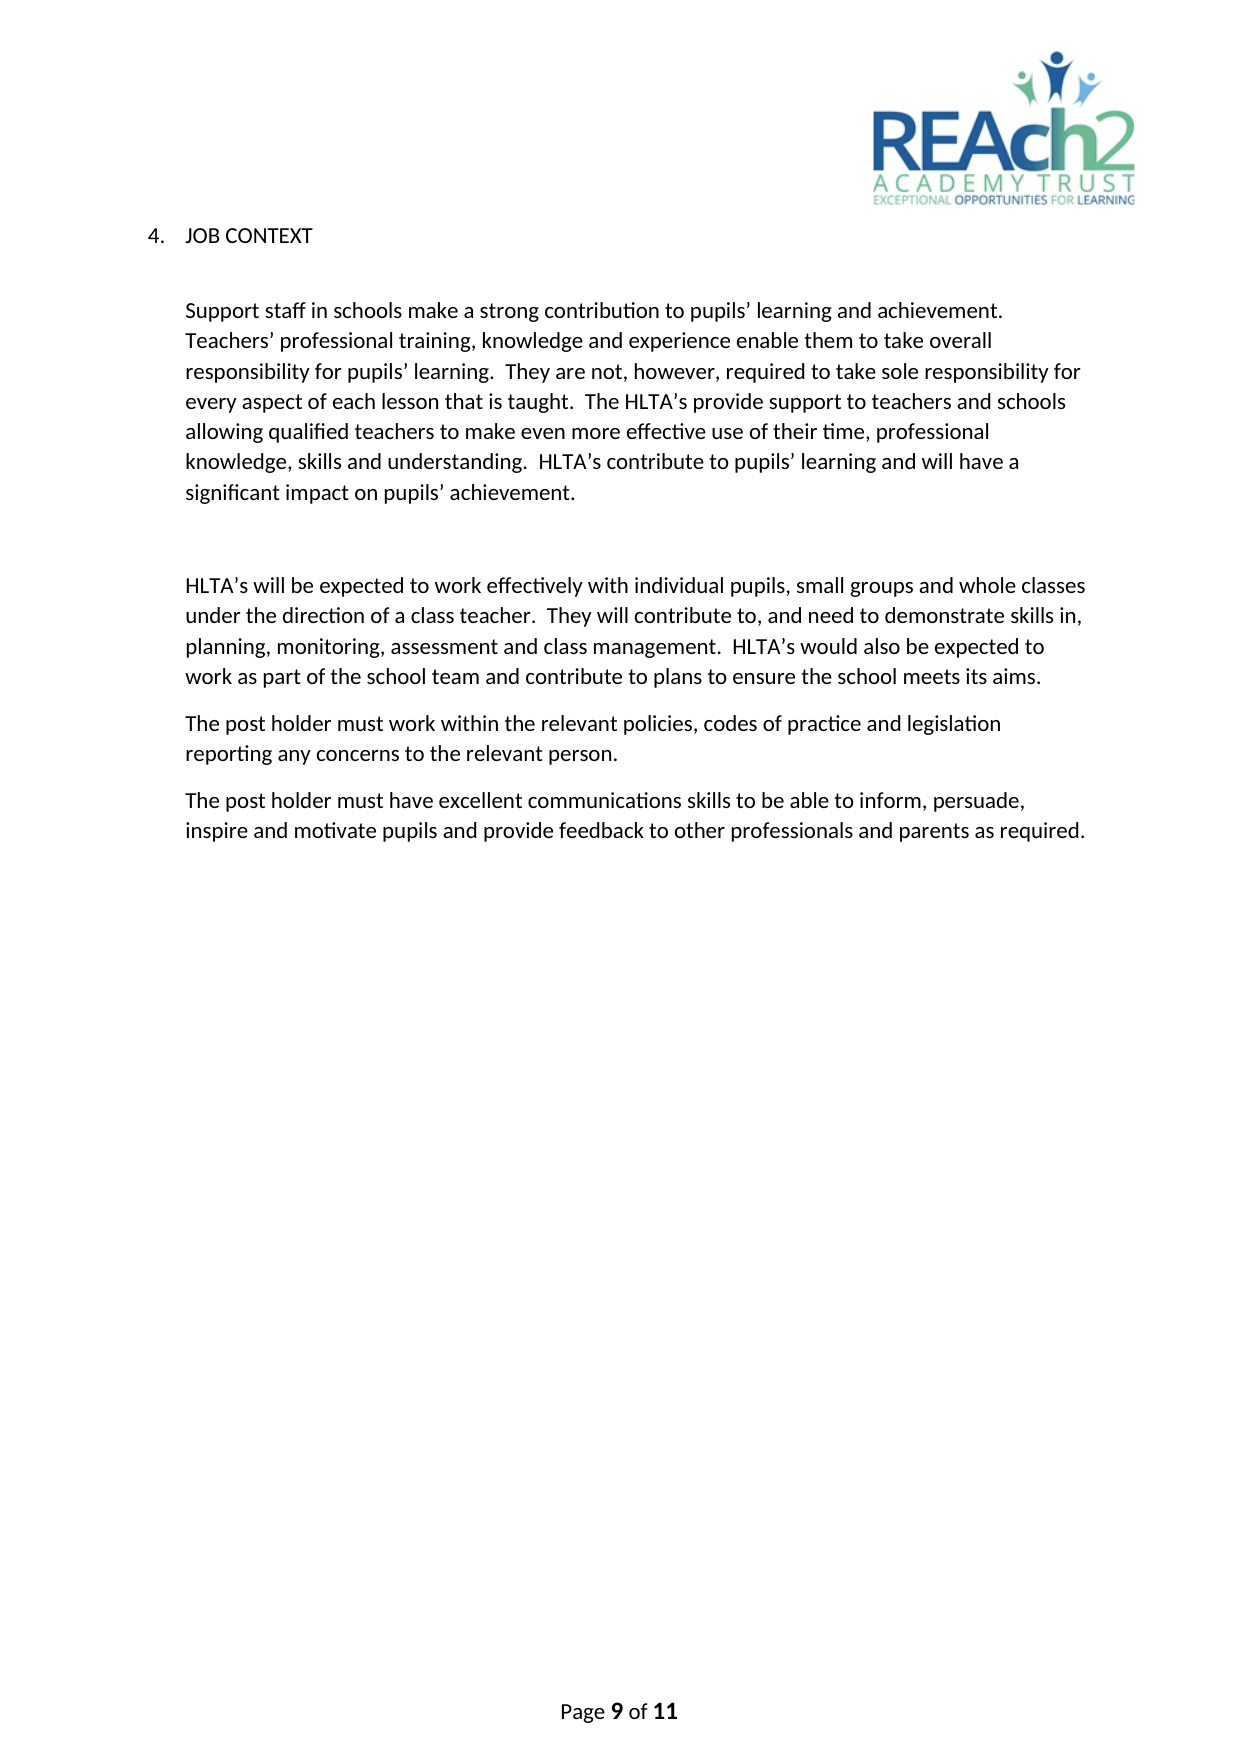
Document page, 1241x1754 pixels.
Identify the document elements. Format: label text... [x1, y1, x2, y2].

text Support staff in schools make a strong contribution to pupils’ learning and achievement. Teachers’ professional training, knowledge and experience enable them to take overall responsibility for pupils’ learning. They are not, however, required to take sole responsibility for every aspect of each lesson that is taught. The HLTA’s provide support to teachers and schools allowing qualified teachers to make even more effective use of their time, professional knowledge, skills and understanding. HLTA’s contribute to pupils’ learning and will have a significant impact on pupils’ achievement. [185, 296, 1090, 506]
picture [871, 51, 1134, 204]
list JOB CONTEXT [148, 221, 1090, 249]
text HLTA’s will be expected to work effectively with individual pupils, small groups and whole classes under the direction of a class teacher. They will contribute to, and need to demonstrate skills in, planning, monitoring, assessment and class management. HLTA’s would also be expected to work as part of the school team and contribute to plans to ensure the school meets its aims. [185, 571, 1090, 690]
text The post holder must have excellent communications skills to be able to inform, persuade, inspire and motivate pupils and provide feedback to other professionals and parents as required. [185, 786, 1090, 844]
text The post holder must work within the relevant policies, codes of practice and legislation reporting any concerns to the relevant person. [185, 709, 1090, 767]
